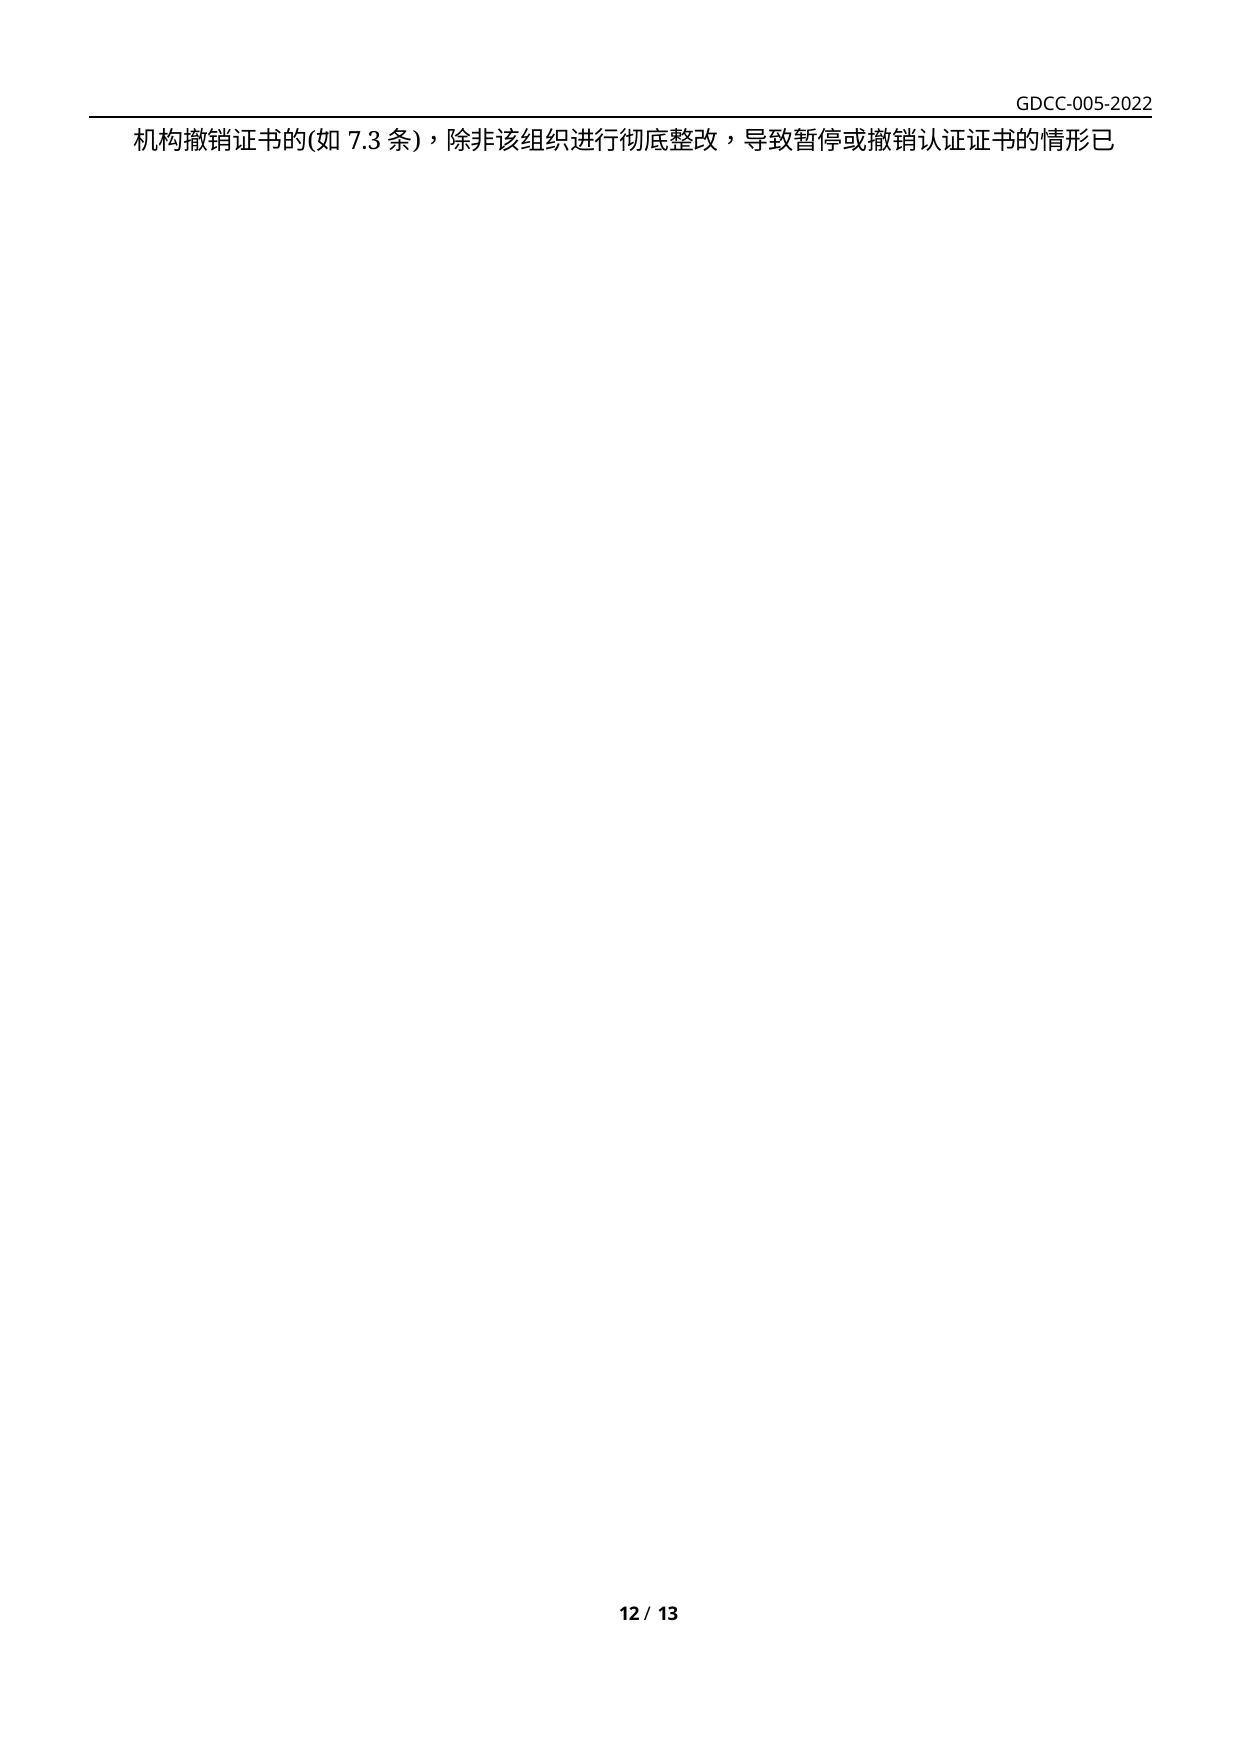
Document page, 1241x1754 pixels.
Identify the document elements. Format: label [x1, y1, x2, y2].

text [133, 122, 1152, 156]
